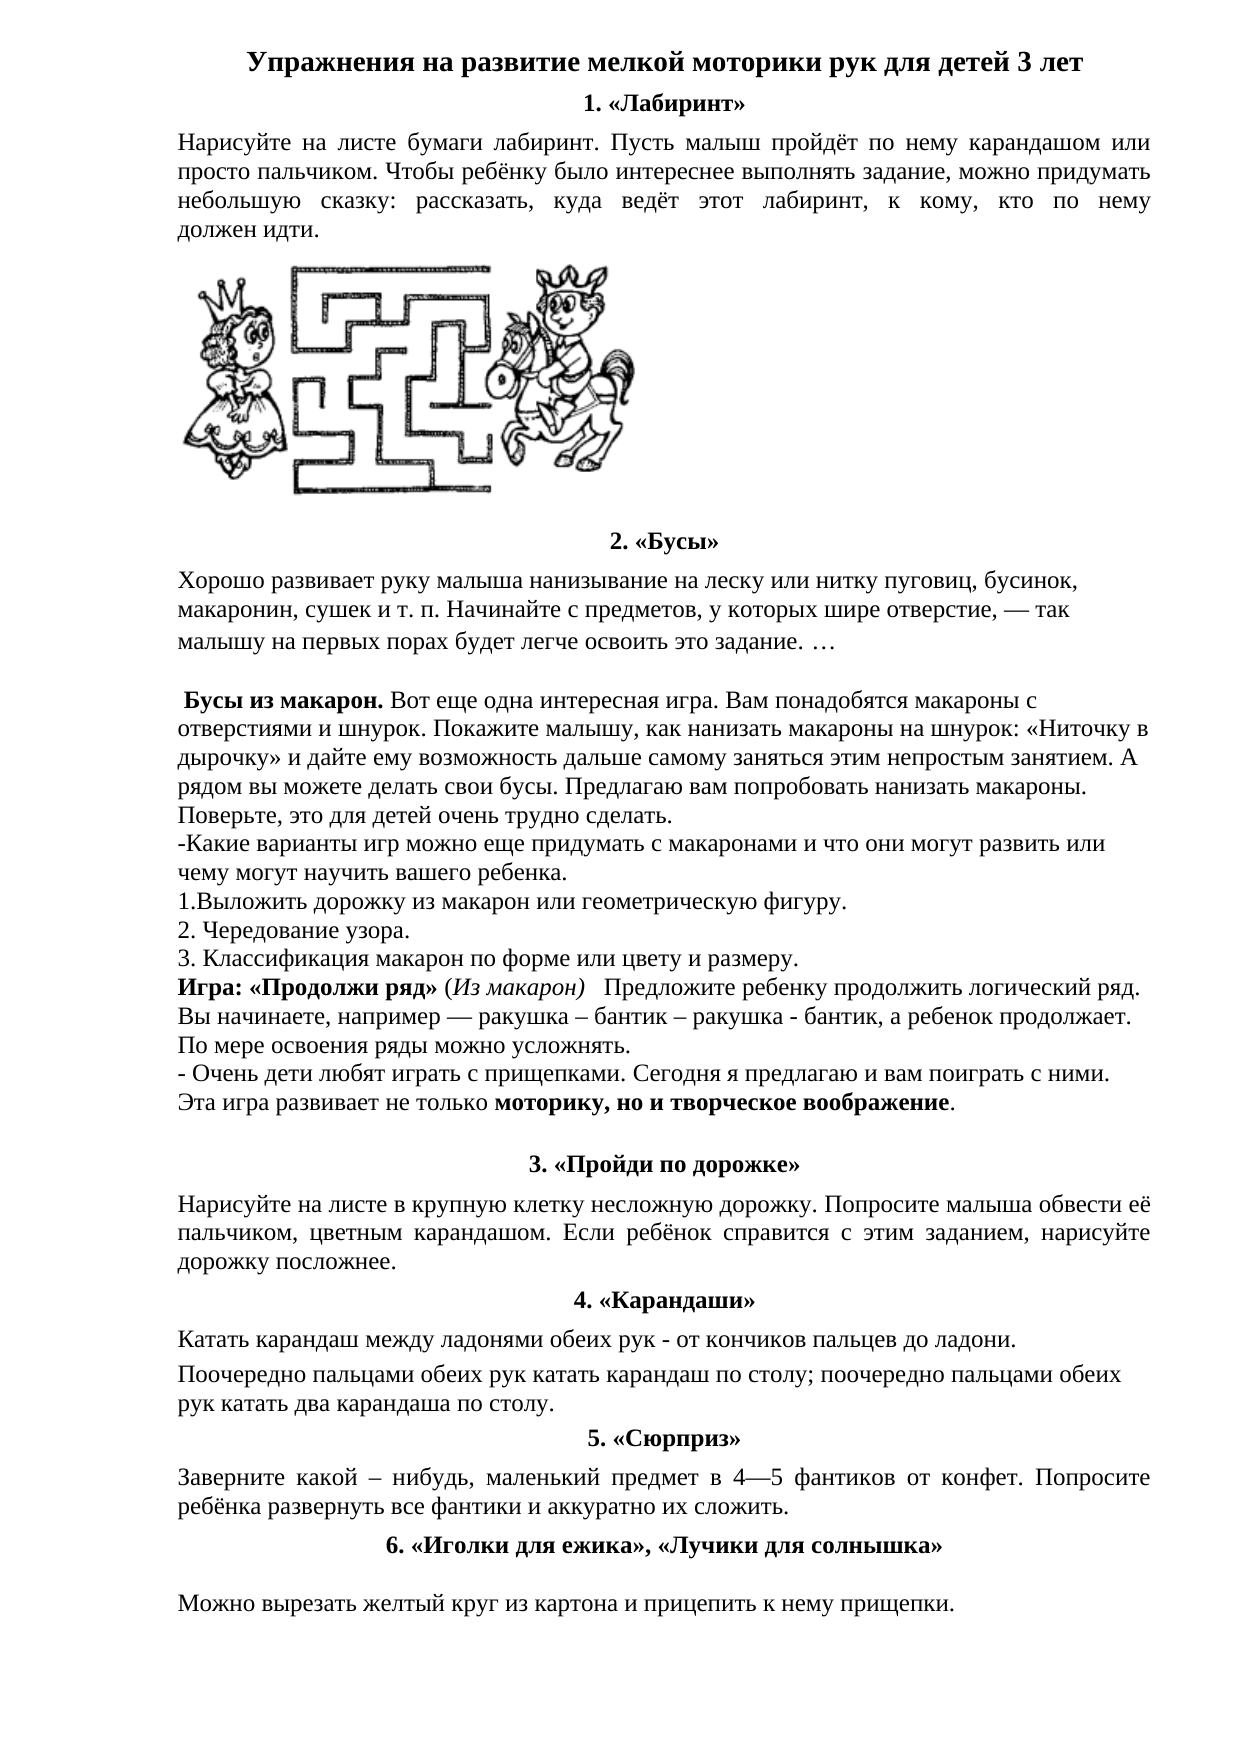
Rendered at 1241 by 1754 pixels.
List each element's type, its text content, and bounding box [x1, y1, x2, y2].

list - Очень дети любят играть с прищепками. Сегодня я предлагаю и вам поиграть с ними. Эта игра развивает не только моторику, но и творческое воображение. [177, 1058, 1152, 1116]
text Хорошо развивает руку малыша нанизывание на леску или нитку пуговиц, бусинок, макаронин, сушек и т. п. Начинайте с предметов, у которых шире отверстие, — так малышу на первых порах будет легче освоить это задание. … [177, 565, 1152, 656]
picture [177, 252, 646, 516]
text Игра: «Продолжи ряд» (Из макарон) Предложите ребенку продолжить логический ряд. Вы начинаете, например — ракушка – бантик – ракушка - бантик, а ребенок продолжает. По мере освоения ряды можно усложнять. [177, 972, 1152, 1058]
text Катать карандаш между ладонями обеих рук - от кончиков пальцев до ладони. [177, 1324, 1152, 1353]
text 2. «Бусы» [177, 526, 1152, 554]
text 6. «Иголки для ежика», «Лучики для солнышка» [177, 1530, 1152, 1559]
text Можно вырезать желтый круг из картона и прицепить к нему прищепки. [177, 1588, 1152, 1617]
text 1.Выложить дорожку из макарон или геометрическую фигуру. [177, 886, 1152, 915]
text Бусы из макарон. Вот еще одна интересная игра. Вам понадобятся макароны с отверстиями и шнурок. Покажите малышу, как нанизать макароны на шнурок: «Ниточку в дырочку» и дайте ему возможность дальше самому заняться этим непростым занятием. А рядом вы можете делать свои бусы. Предлагаю вам попробовать нанизать макароны. Поверьте, это для детей очень трудно сделать. [177, 685, 1152, 828]
text Нарисуйте на листе в крупную клетку несложную дорожку. Попросите малыша обвести её пальчиком, цветным карандашом. Если ребёнок справится с этим заданием, нарисуйте дорожку посложнее. [177, 1189, 1152, 1275]
text 2. Чередование узора. [177, 915, 1152, 943]
text Упражнения на развитие мелкой моторики рук для детей 3 лет [177, 44, 1152, 78]
text Заверните какой – нибудь, маленький предмет в 4—5 фантиков от конфет. Попросите ребёнка развернуть все фантики и аккуратно их сложить. [177, 1462, 1152, 1520]
text 4. «Карандаши» [177, 1285, 1152, 1314]
text 3. «Пройди по дорожке» [177, 1149, 1152, 1178]
text -Какие варианты игр можно еще придумать с макаронами и что они могут развить или чему могут научить вашего ребенка. [177, 828, 1152, 886]
text Нарисуйте на листе бумаги лабиринт. Пусть малыш пройдёт по нему карандашом или просто пальчиком. Чтобы ребёнку было интереснее выполнять задание, можно придумать небольшую сказку: рассказать, куда ведёт этот лабиринт, к кому, кто по нему должен идти. [177, 127, 1152, 242]
text 5. «Сюрприз» [177, 1423, 1152, 1452]
text 1. «Лабиринт» [177, 88, 1152, 117]
text 3. Классификация макарон по форме или цвету и размеру. [177, 943, 1152, 972]
text Поочередно пальцами обеих рук катать карандаш по столу; поочередно пальцами обеих рук катать два карандаша по столу. [177, 1359, 1152, 1417]
